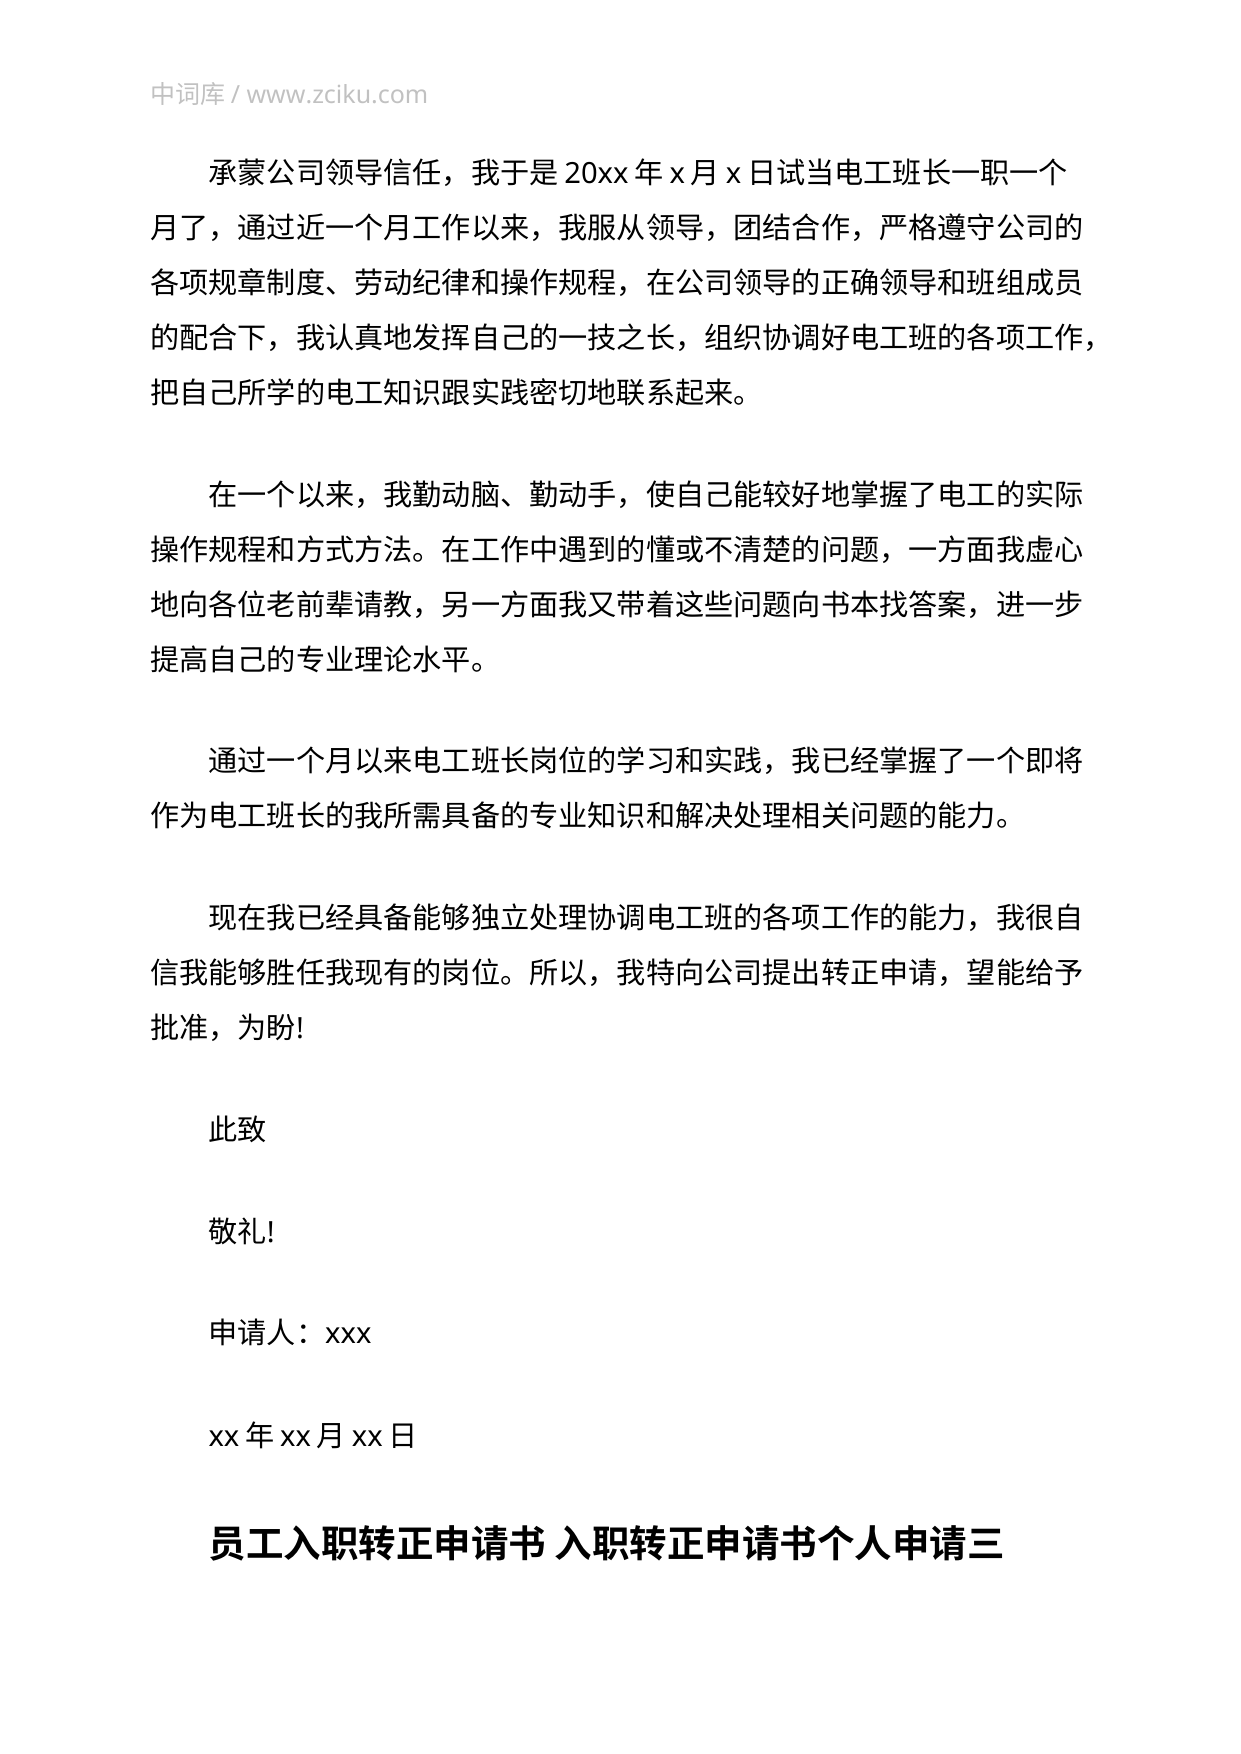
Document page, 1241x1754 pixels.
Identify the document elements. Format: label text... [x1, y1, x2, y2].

text 现在我已经具备能够独立处理协调电工班的各项工作的能力，我很自信我能够胜任我现有的岗位。所以，我特向公司提出转正申请，望能给予批准，为盼! [150, 894, 1090, 1047]
text 申请人：xxx [150, 1310, 1090, 1352]
text 在一个以来，我勤动脑、勤动手，使自己能较好地掌握了电工的实际操作规程和方式方法。在工作中遇到的懂或不清楚的问题，一方面我虚心地向各位老前辈请教，另一方面我又带着这些问题向书本找答案，进一步提高自己的专业理论水平。 [150, 471, 1090, 678]
text 此致 [150, 1106, 1090, 1149]
text 敬礼! [150, 1208, 1090, 1251]
text 通过一个月以来电工班长岗位的学习和实践，我已经掌握了一个即将作为电工班长的我所需具备的专业知识和解决处理相关问题的能力。 [150, 738, 1090, 835]
text xx年xx月xx日 [150, 1412, 1090, 1454]
text 承蒙公司领导信任，我于是20xx年x月x日试当电工班长一职一个月了，通过近一个月工作以来，我服从领导，团结合作，严格遵守公司的各项规章制度、劳动纪律和操作规程，在公司领导的正确领导和班组成员的配合下，我认真地发挥自己的一技之长，组织协调好电工班的各项工作，把自己所学的电工知识跟实践密切地联系起来。 [150, 150, 1090, 412]
text 员工入职转正申请书 入职转正申请书个人申请三 [150, 1514, 1090, 1568]
